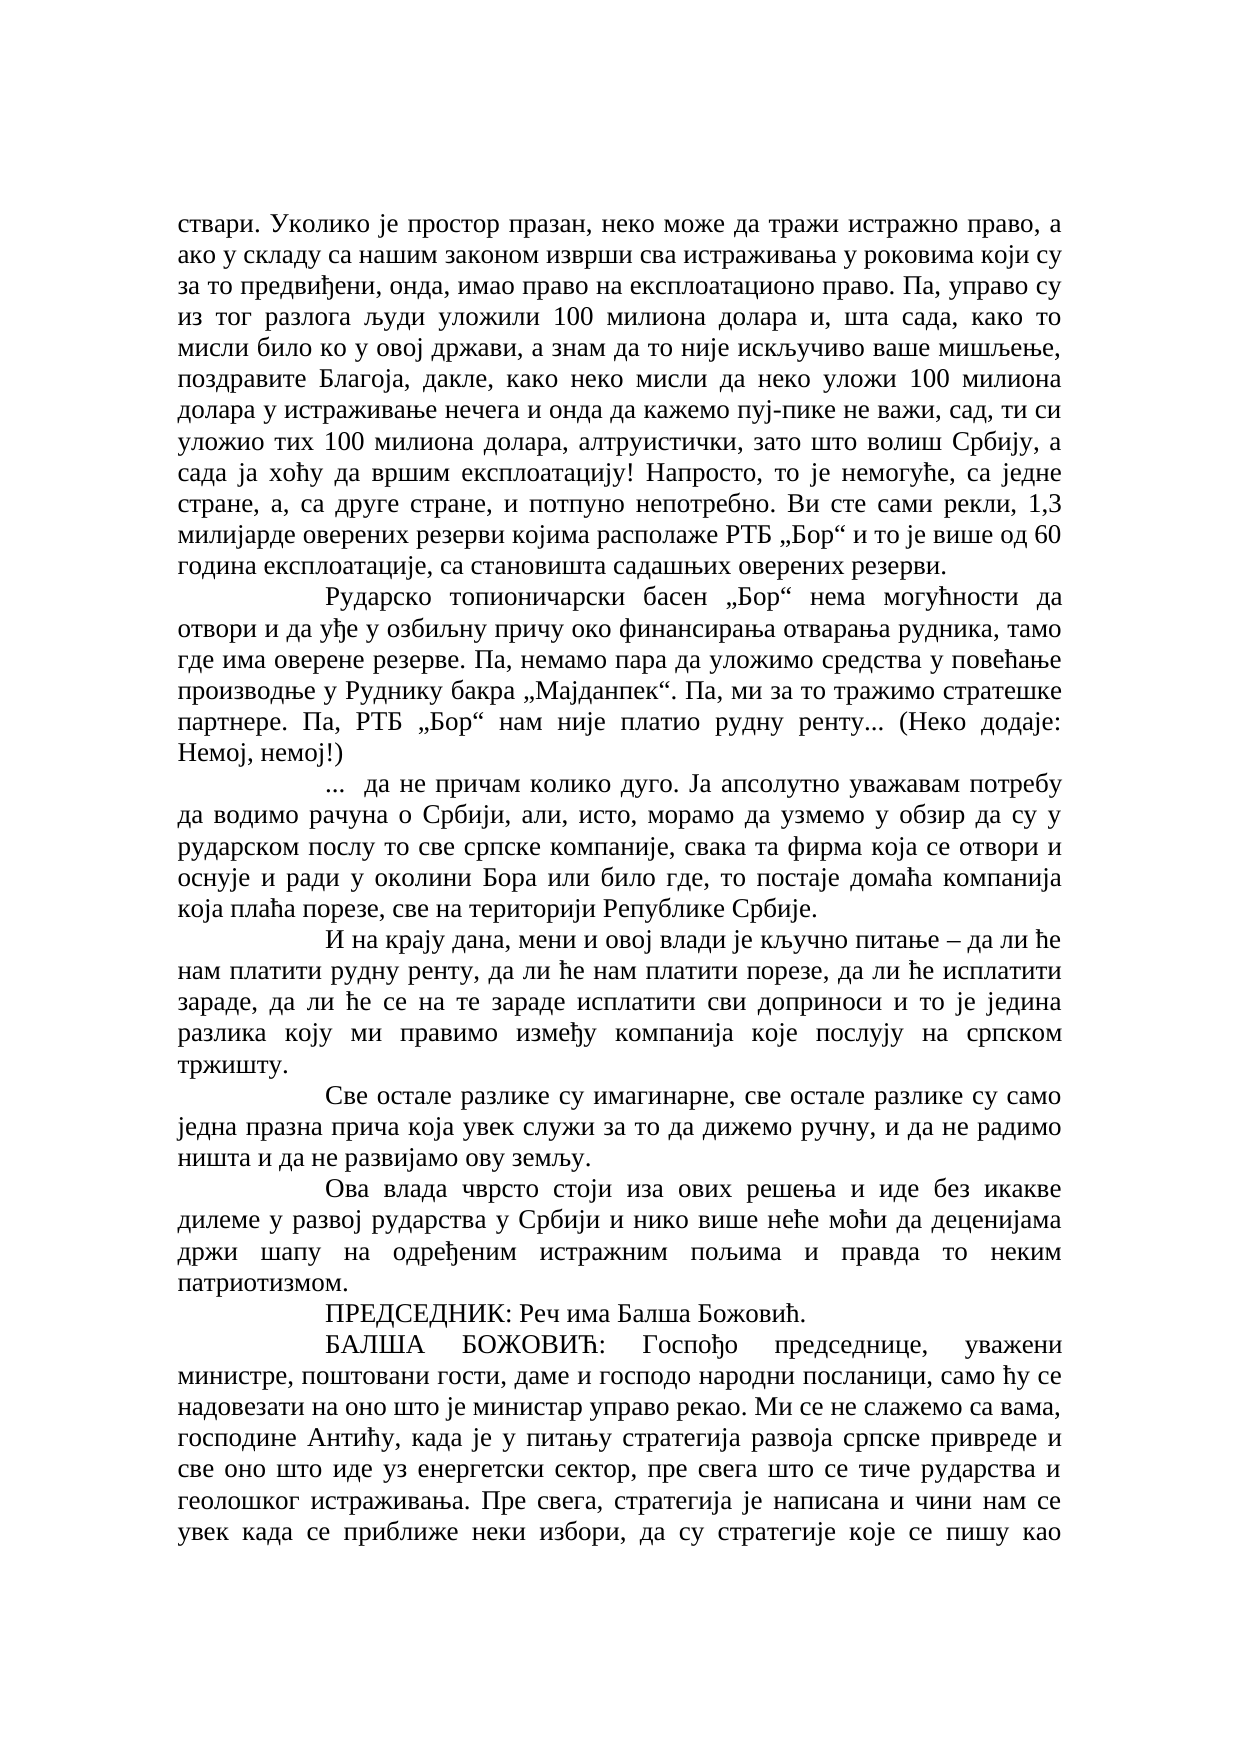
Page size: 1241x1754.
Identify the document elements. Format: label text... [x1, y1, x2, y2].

text ПРЕДСЕДНИК: Реч има Балша Божовић. [177, 1297, 1063, 1328]
text И на крају дана, мени и овој влади је кључно питање – да ли ће нам платити рудну ренту, да ли ће нам платити порезе, да ли ће исплатити зараде, да ли ће се на те зараде исплатити сви доприноси и то је једина разлика коју ми правимо између компанија које послују на српском тржишту. [177, 923, 1063, 1079]
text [177, 1328, 1063, 1546]
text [177, 207, 1063, 581]
text Све остале разлике су имагинарне, све остале разлике су само једна празна прича која увек служи за то да дижемо ручну, и да не радимо ништа и да не развијамо ову земљу. [177, 1079, 1063, 1172]
text Ова влада чврсто стоји иза ових решења и иде без икакве дилеме у развој рударства у Србији и нико више неће моћи да деценијама држи шапу на одређеним истражним пољима и правда то неким патриотизмом. [177, 1172, 1063, 1297]
text ... да не причам колико дуго. Ја апсолутно уважавам потребу да водимо рачуна о Србији, али, исто, морамо да узмемо у обзир да су у рударском послу то све српске компаније, свака та фирма која се отвори и оснује и ради у околини Бора или било где, то постаје домаћа компанија која плаћа порезе, све на територији Републике Србије. [177, 767, 1063, 923]
text Рударско топионичарски басен „Бор“ нема могућности да отвори и да уђе у озбиљну причу око финансирања отварања рудника, тамо где има оверене резерве. Па, немамо пара да уложимо средства у повећање производње у Руднику бакра „Мајданпек“. Па, ми за то тражимо стратешке партнере. Па, РТБ „Бор“ нам није платио рудну ренту... (Неко додаје: Немој, немој!) [177, 581, 1063, 767]
